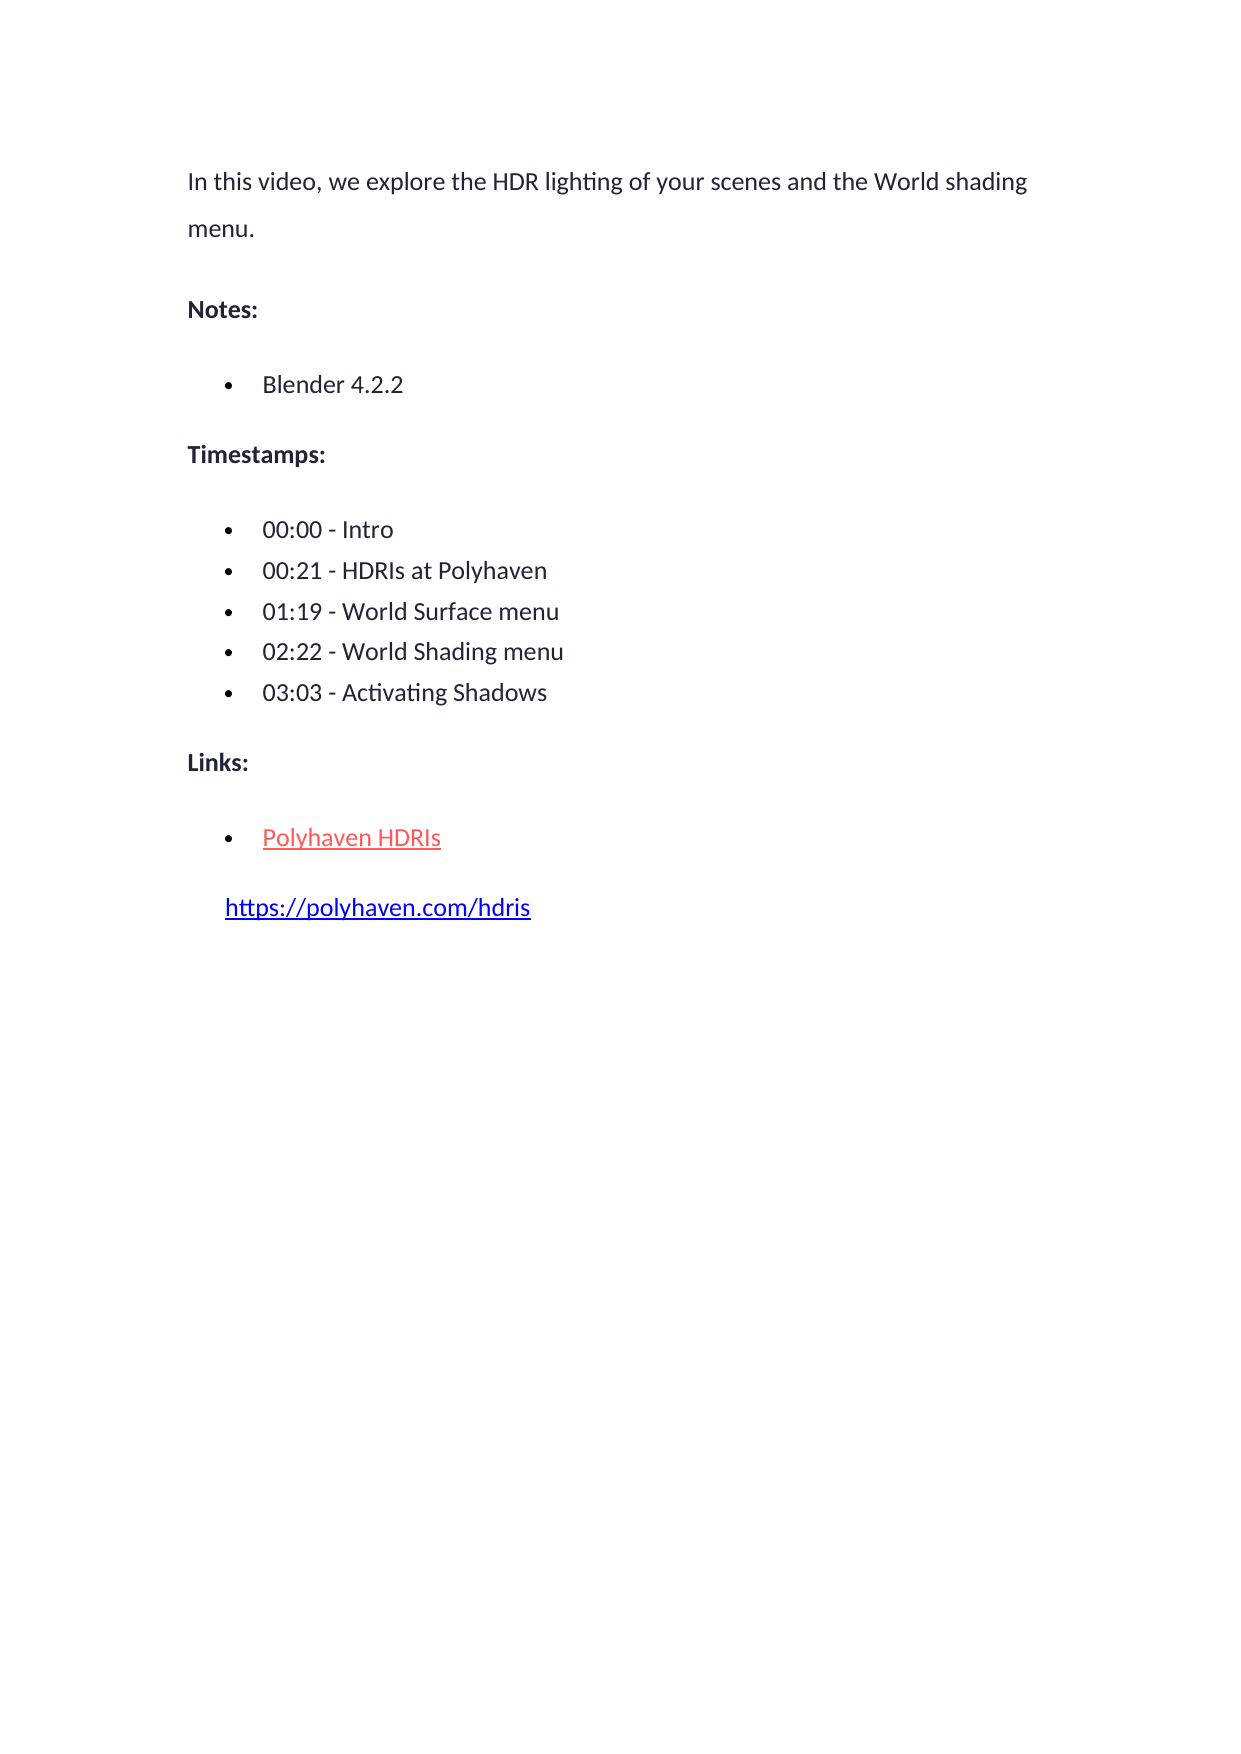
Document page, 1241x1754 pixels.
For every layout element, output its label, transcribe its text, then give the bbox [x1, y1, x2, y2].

list Polyhaven HDRIs [225, 812, 1053, 853]
list 00:00 - Intro [225, 505, 1053, 545]
text Timestamps: [187, 423, 1053, 470]
list 01:19 - World Surface menu [225, 586, 1053, 627]
text In this video, we explore the HDR lighting of your scenes and the World shading menu. [187, 150, 1053, 244]
list 00:21 - HDRIs at Polyhaven [225, 545, 1053, 586]
list 02:22 - World Shading menu [225, 627, 1053, 667]
list https://polyhaven.com/hdris [225, 882, 1053, 923]
text Links: [187, 731, 1053, 778]
text Notes: [187, 278, 1053, 325]
list Blender 4.2.2 [225, 359, 1053, 400]
list 03:03 - Activating Shadows [225, 667, 1053, 708]
